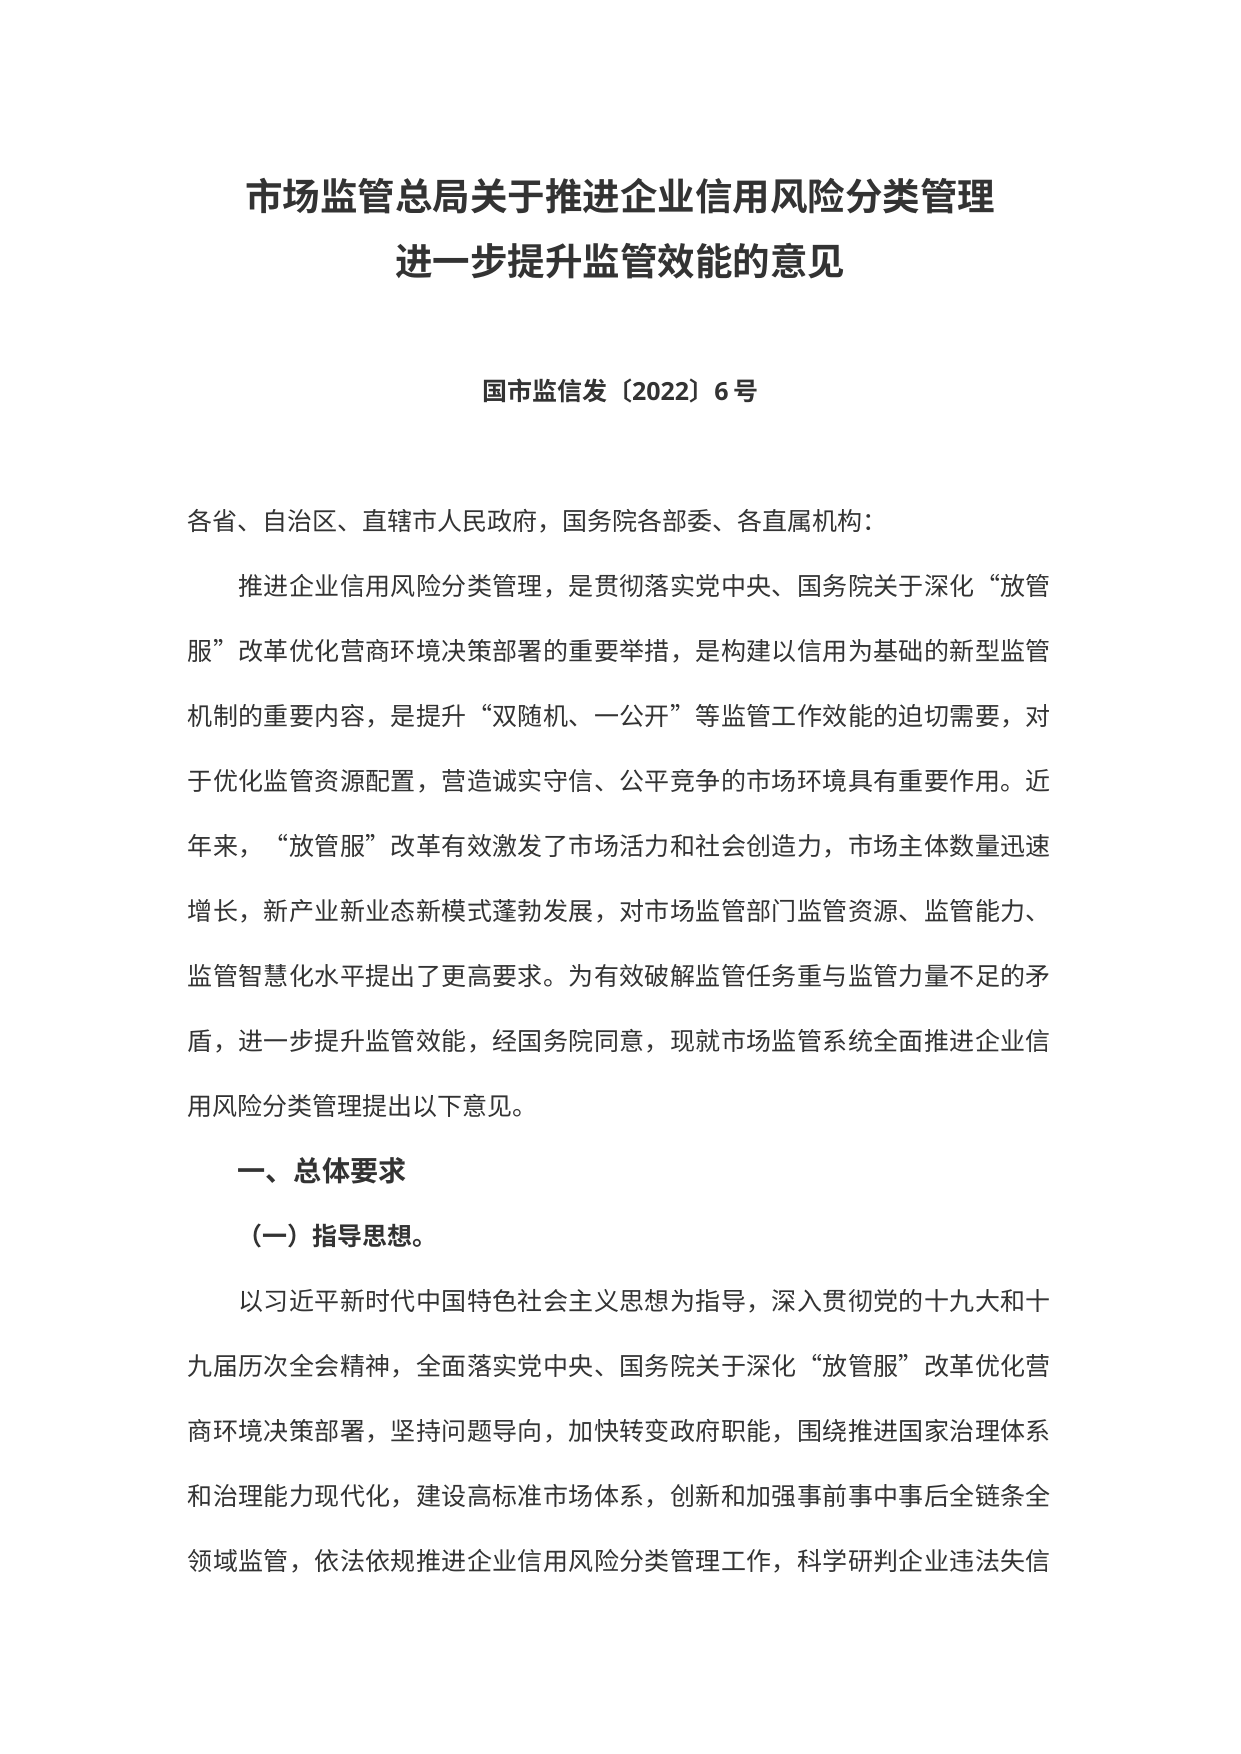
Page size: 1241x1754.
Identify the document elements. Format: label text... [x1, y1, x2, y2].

text 各省、自治区、直辖市人民政府，国务院各部委、各直属机构： [187, 487, 1053, 552]
text 市场监管总局关于推进企业信用风险分类管理 [187, 162, 1053, 227]
text 一、总体要求 [187, 1137, 1053, 1202]
text 推进企业信用风险分类管理，是贯彻落实党中央、国务院关于深化“放管服”改革优化营商环境决策部署的重要举措，是构建以信用为基础的新型监管机制的重要内容，是提升“双随机、一公开”等监管工作效能的迫切需要，对于优化监管资源配置，营造诚实守信、公平竞争的市场环境具有重要作用。近年来，“放管服”改革有效激发了市场活力和社会创造力，市场主体数量迅速增长，新产业新业态新模式蓬勃发展，对市场监管部门监管资源、监管能力、监管智慧化水平提出了更高要求。为有效破解监管任务重与监管力量不足的矛盾，进一步提升监管效能，经国务院同意，现就市场监管系统全面推进企业信用风险分类管理提出以下意见。 [187, 552, 1053, 1137]
text 进一步提升监管效能的意见 [187, 227, 1053, 292]
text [187, 1267, 1053, 1592]
text 国市监信发〔2022〕6号 [187, 357, 1053, 422]
text （一）指导思想。 [187, 1202, 1053, 1267]
